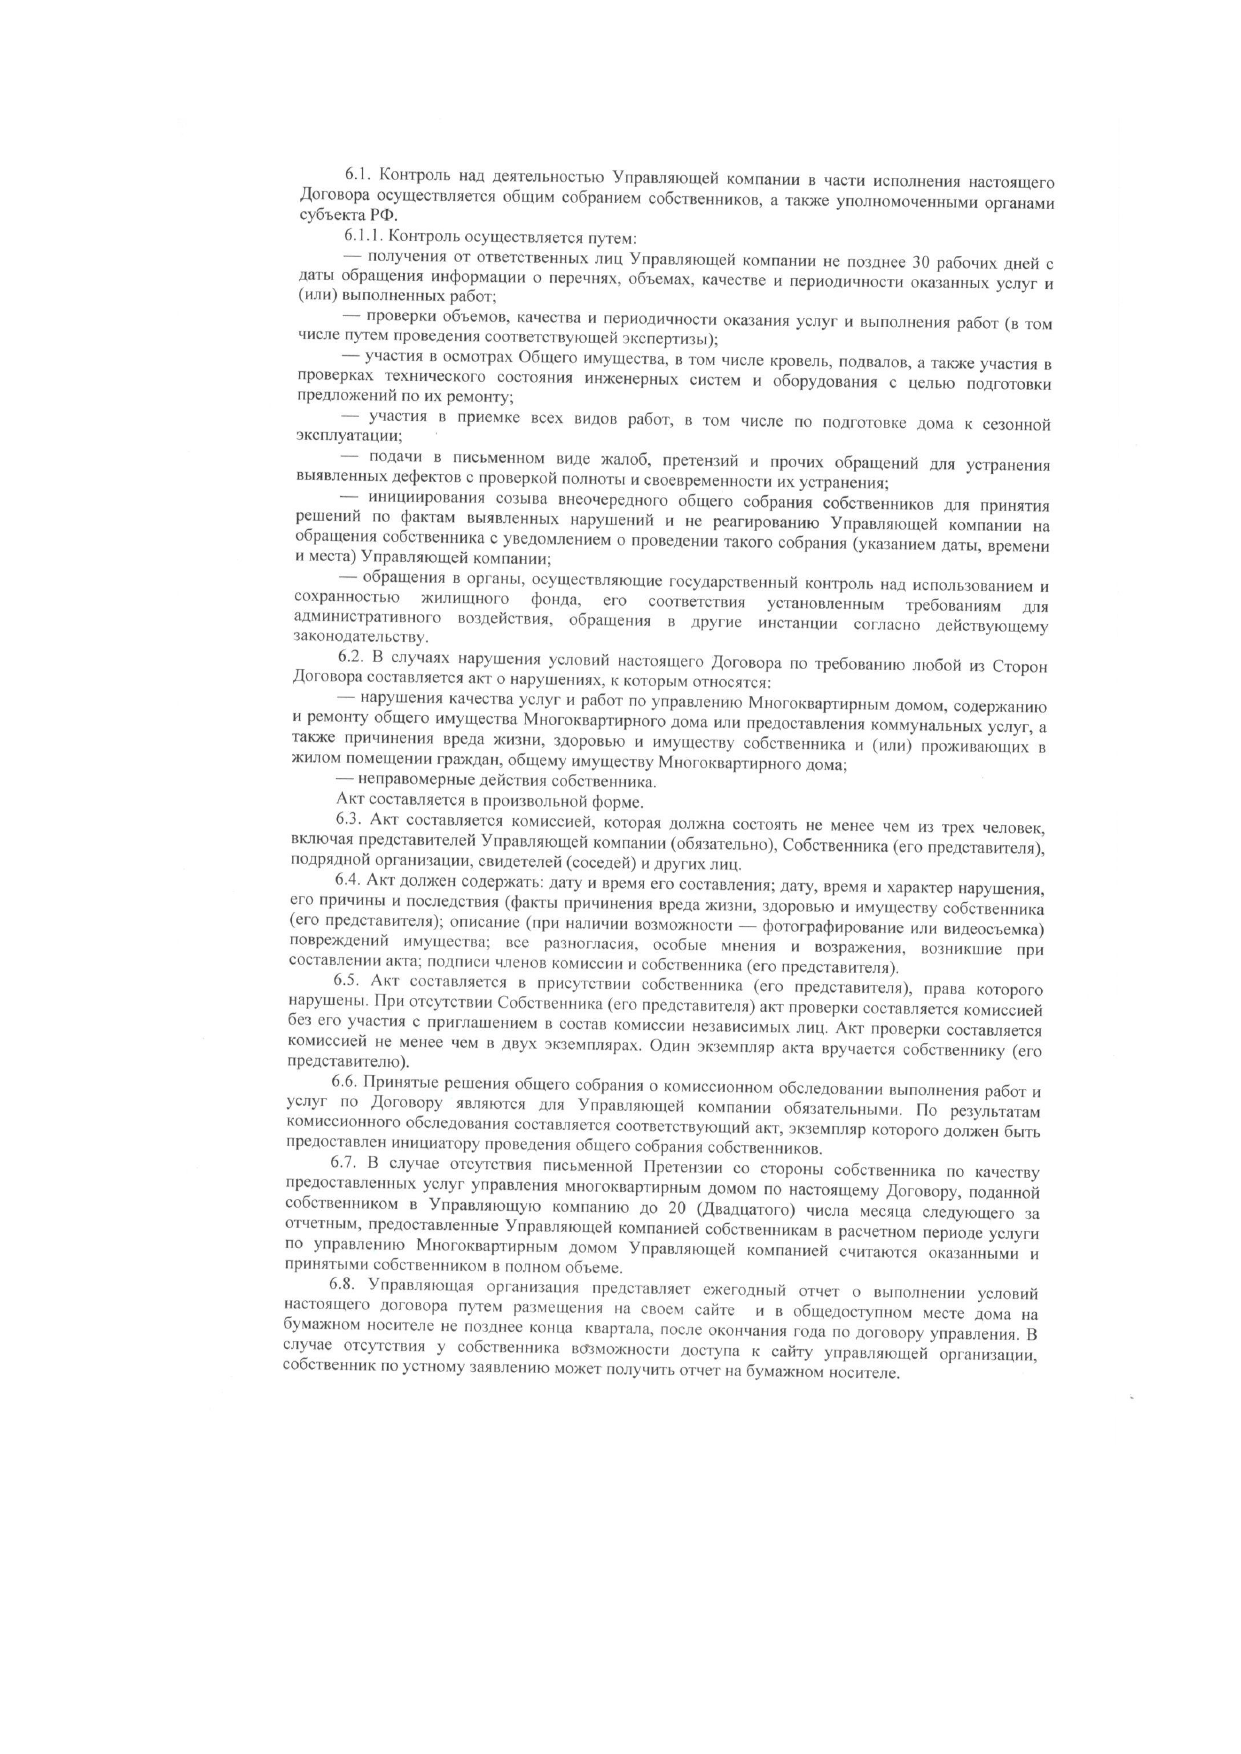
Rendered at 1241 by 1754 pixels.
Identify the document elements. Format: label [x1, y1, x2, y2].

picture [177, 118, 1152, 1459]
